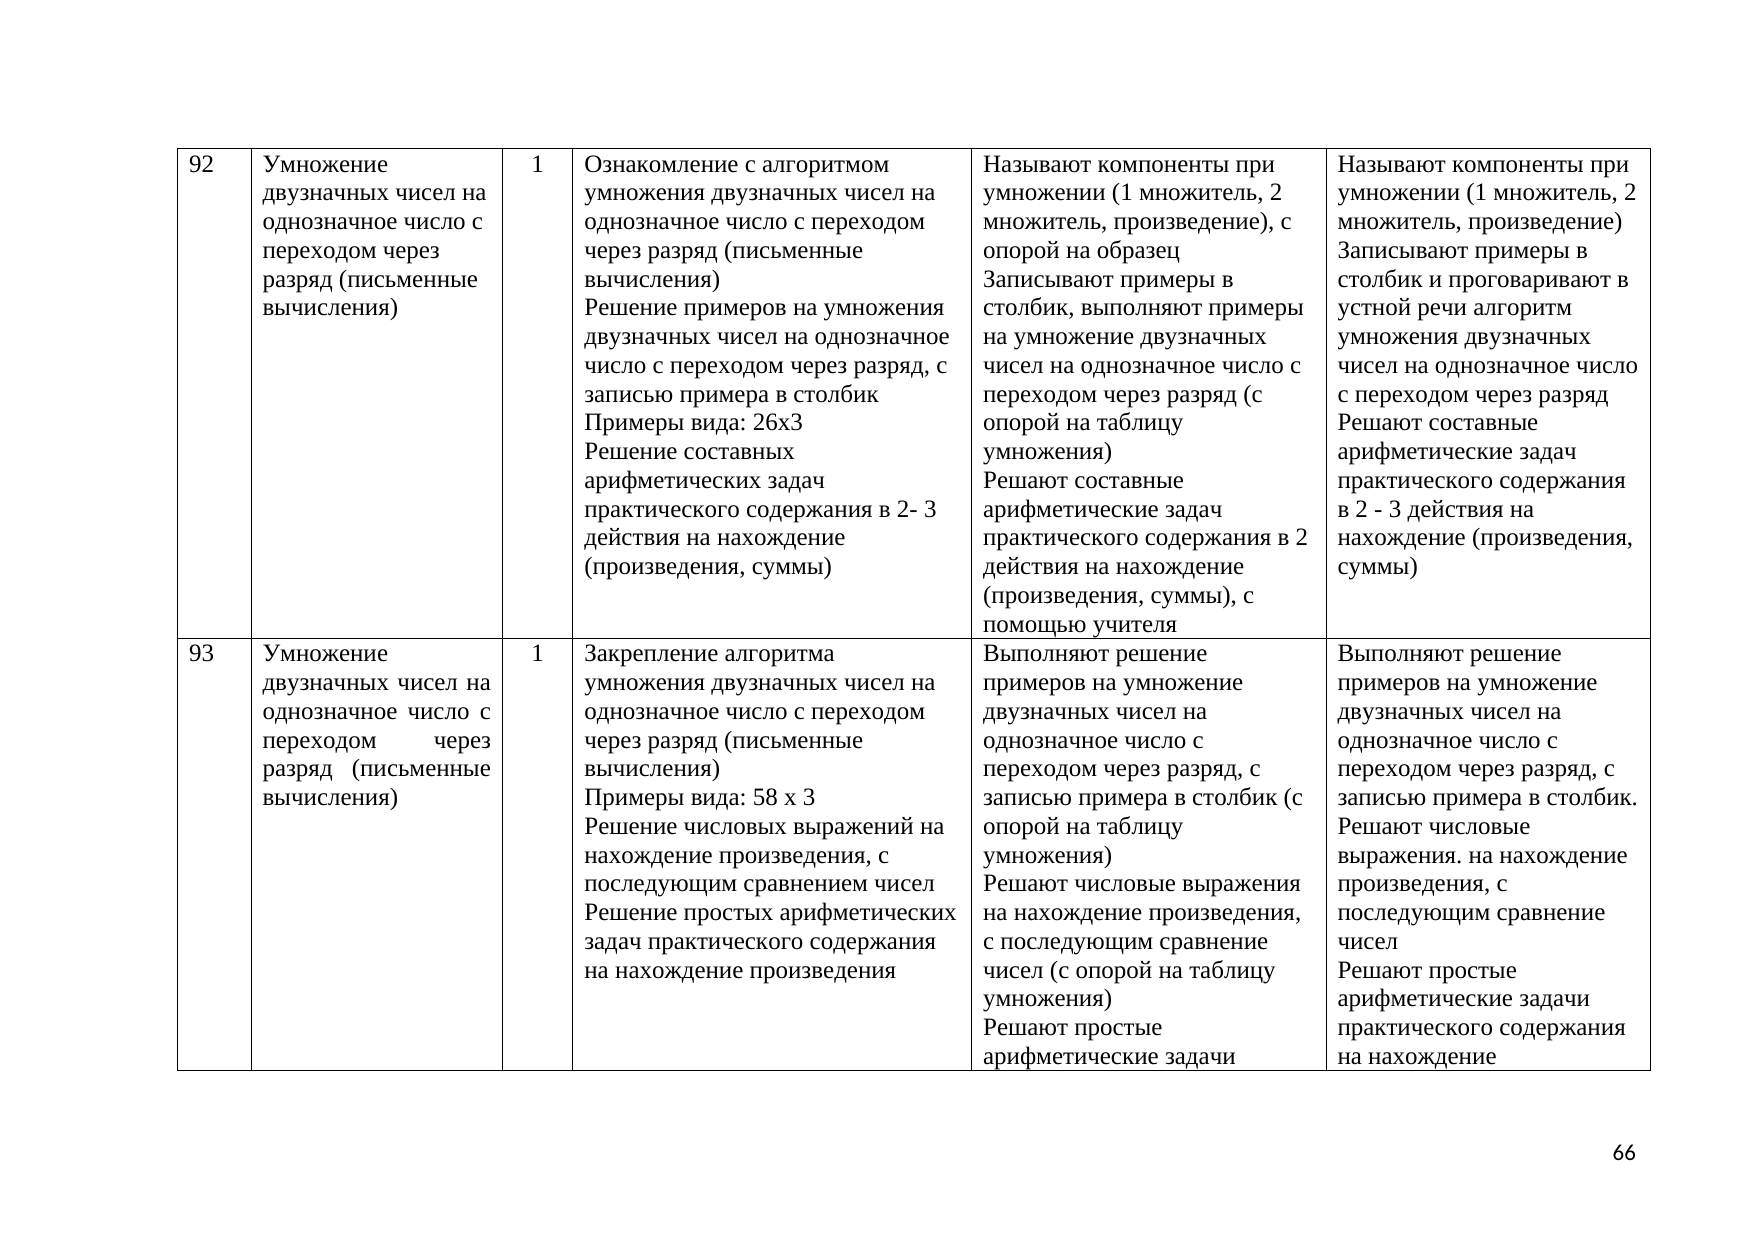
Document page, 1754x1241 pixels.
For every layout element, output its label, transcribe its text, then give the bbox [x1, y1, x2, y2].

table_cell 93 [178, 639, 251, 1070]
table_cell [252, 639, 502, 1070]
table_header Ознакомление с алгоритмом умножения двузначных чисел на однозначное число с переходом через разряд (письменные вычисления) Решение примеров на умножения двузначных чисел на однозначное число с переходом через разряд, с записью примера в столбик Примеры вида: 26х3 Решение составных арифметических задач практического содержания в 2- 3 действия на нахождение (произведения, суммы) [573, 149, 971, 637]
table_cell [1327, 639, 1650, 1070]
table_header 92 [178, 149, 251, 637]
table_header Называют компоненты при умножении (1 множитель, 2 множитель, произведение), с опорой на образец Записывают примеры в столбик, выполняют примеры на умножение двузначных чисел на однозначное число с переходом через разряд (с опорой на таблицу умножения) Решают составные арифметические задач практического содержания в 2 действия на нахождение (произведения, суммы), с помощью учителя [972, 149, 1326, 637]
table_header Умножение двузначных чисел на однозначное число с переходом через разряд (письменные вычисления) [252, 149, 502, 637]
table_cell 1 [503, 639, 572, 1070]
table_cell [573, 639, 971, 1070]
table_header 1 [503, 149, 572, 637]
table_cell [972, 639, 1326, 1070]
table_header Называют компоненты при умножении (1 множитель, 2 множитель, произведение) Записывают примеры в столбик и проговаривают в устной речи алгоритм умножения двузначных чисел на однозначное число с переходом через разряд Решают составные арифметические задач практического содержания в 2 - 3 действия на нахождение (произведения, суммы) [1327, 149, 1650, 637]
